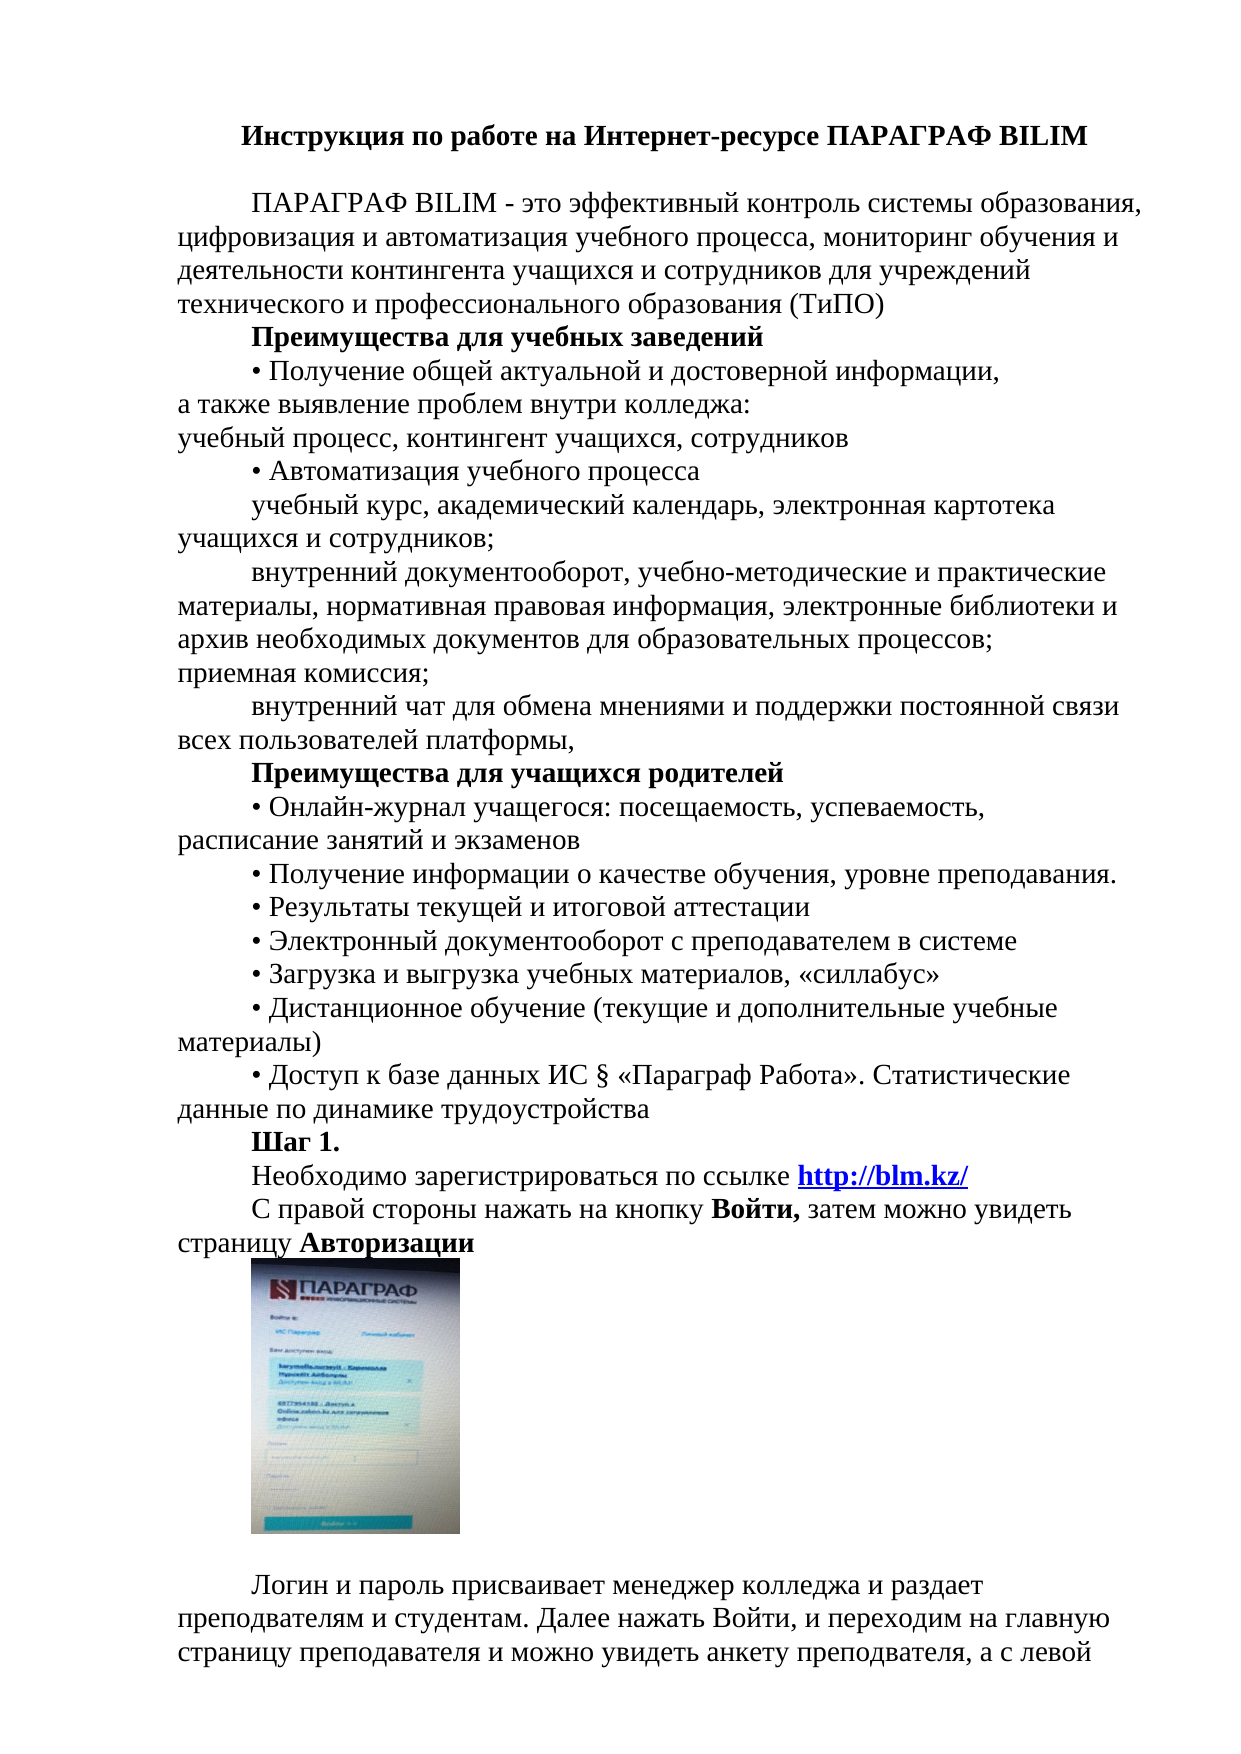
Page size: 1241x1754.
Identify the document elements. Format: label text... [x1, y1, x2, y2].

text Шаг 1. [177, 1124, 1152, 1158]
text • Автоматизация учебного процесса [177, 453, 1152, 487]
text Необходимо зарегистрироваться по ссылке http://blm.kz/ [177, 1158, 1152, 1191]
text • Доступ к базе данных ИС § «Параграф Работа». Статистические данные по динамике трудоустройства [177, 1057, 1152, 1124]
text Преимущества для учебных заведений [177, 319, 1152, 353]
text учебный процесс, контингент учащихся, сотрудников [177, 420, 1152, 453]
text • Онлайн-журнал учащегося: посещаемость, успеваемость, [177, 789, 1152, 822]
text • Дистанционное обучение (текущие и дополнительные учебные материалы) [177, 990, 1152, 1057]
text ПАРАГРАФ BILIM - это эффективный контроль системы образования, цифровизация и автоматизация учебного процесса, мониторинг обучения и деятельности контингента учащихся и сотрудников для учреждений технического и профессионального образования (ТиПО) [177, 185, 1152, 319]
text внутренний чат для обмена мнениями и поддержки постоянной связи всех пользователей платформы, [177, 688, 1152, 755]
text Инструкция по работе на Интернет-ресурсе ПАРАГРАФ BILIM [177, 118, 1152, 152]
picture [251, 1258, 460, 1534]
text приемная комиссия; [177, 655, 1152, 688]
text • Результаты текущей и итоговой аттестации [177, 889, 1152, 923]
text • Загрузка и выгрузка учебных материалов, «силлабус» [177, 957, 1152, 990]
text расписание занятий и экзаменов [177, 822, 1152, 856]
text Преимущества для учащихся родителей [177, 755, 1152, 789]
text • Электронный документооборот с преподавателем в системе [177, 923, 1152, 957]
text С правой стороны нажать на кнопку Войти, затем можно увидеть страницу Авторизации [177, 1191, 1152, 1258]
text учебный курс, академический календарь, электронная картотека учащихся и сотрудников; [177, 487, 1152, 554]
text а также выявление проблем внутри колледжа: [177, 386, 1152, 420]
text • Получение информации о качестве обучения, уровне преподавания. [177, 856, 1152, 889]
text • Получение общей актуальной и достоверной информации, [177, 353, 1152, 386]
text внутренний документооборот, учебно-методические и практические материалы, нормативная правовая информация, электронные библиотеки и архив необходимых документов для образовательных процессов; [177, 554, 1152, 655]
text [177, 1567, 1152, 1668]
